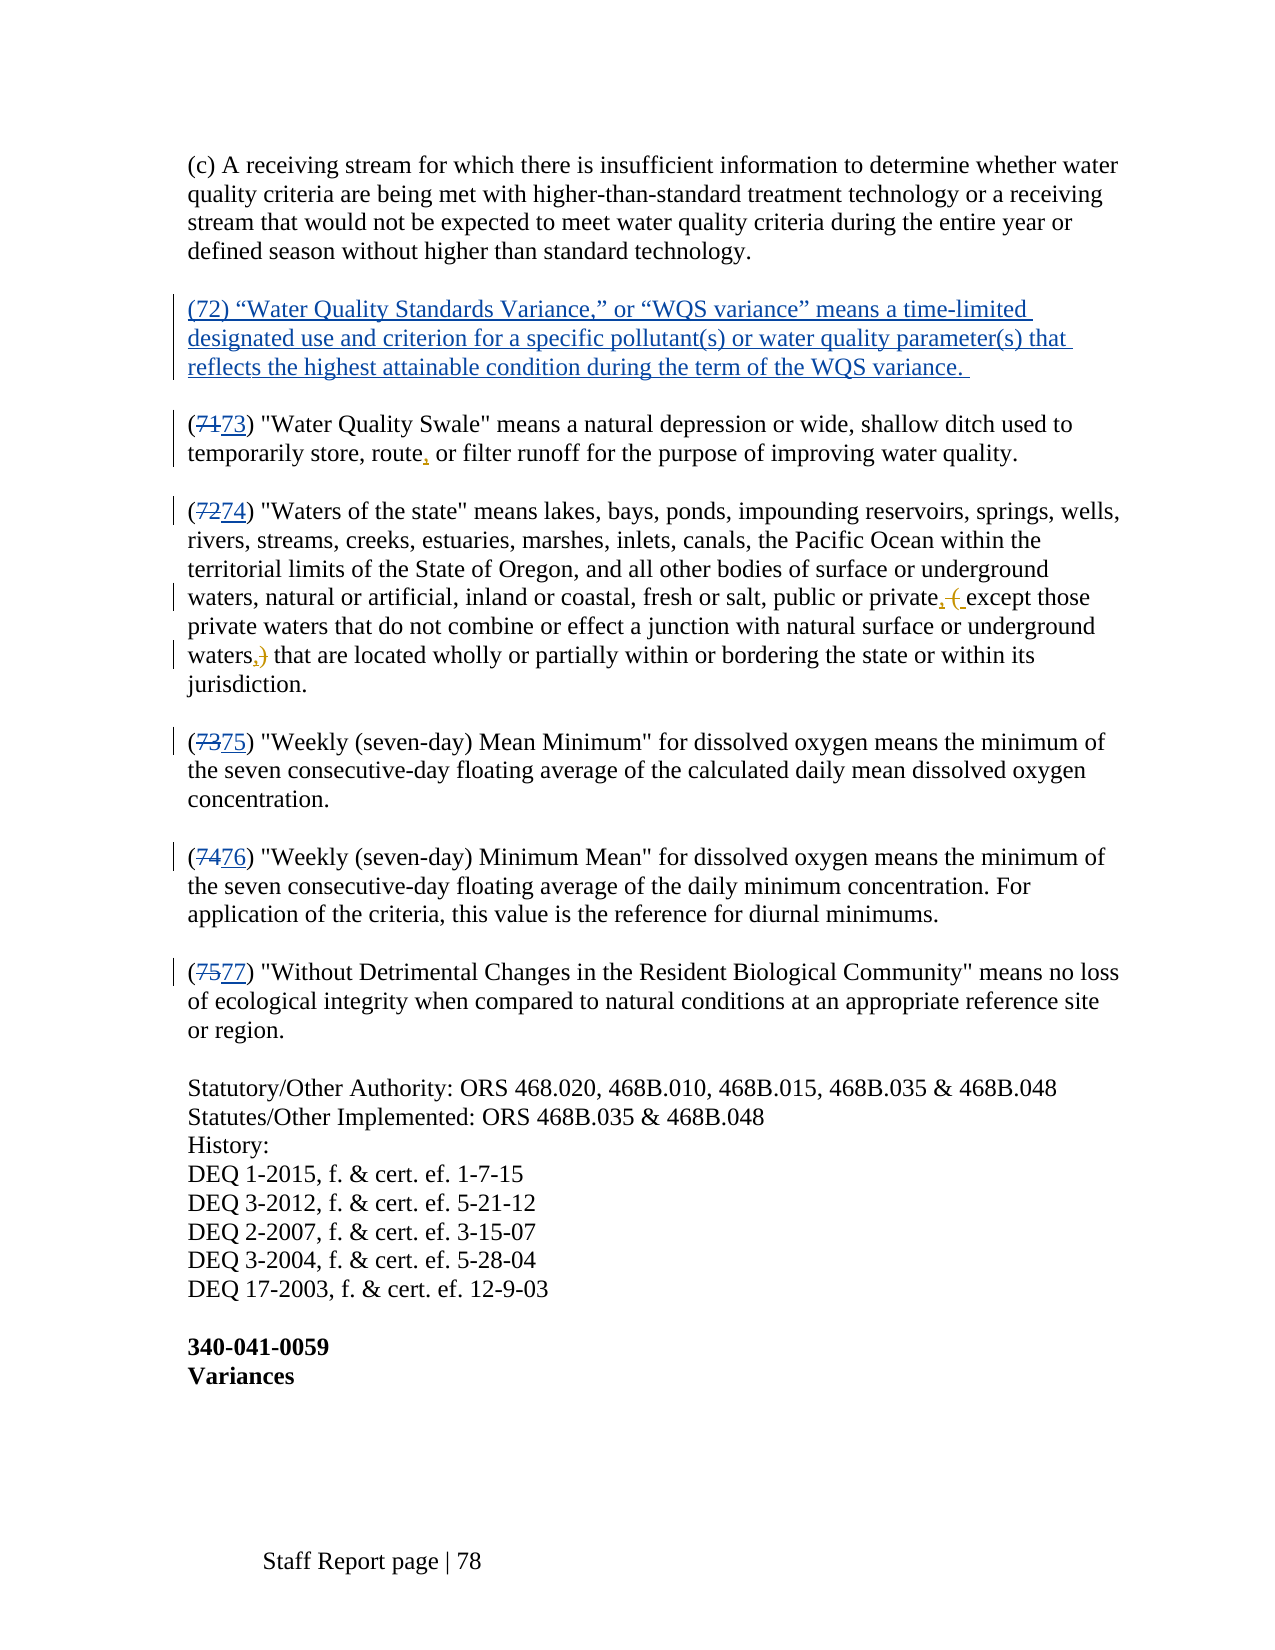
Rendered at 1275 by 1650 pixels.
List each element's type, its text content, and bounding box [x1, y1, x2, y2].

text (c) A receiving stream for which there is insufficient information to determine whether water quality criteria are being met with higher-than-standard treatment technology or a receiving stream that would not be expected to meet water quality criteria during the entire year or defined season without higher than standard technology. [187, 150, 1125, 265]
text () "Without Detrimental Changes in the Resident Biological Community" means no loss of ecological integrity when compared to natural conditions at an appropriate reference site or region. [187, 957, 1125, 1044]
text 340-041-0059 Variances [187, 1332, 1125, 1389]
text () "Weekly (seven-day) Minimum Mean" for dissolved oxygen means the minimum of the seven consecutive-day floating average of the daily minimum concentration. For application of the criteria, this value is the reference for diurnal minimums. [187, 842, 1125, 928]
text () "Water Quality Swale" means a natural depression or wide, shallow ditch used to temporarily store, route or filter runoff for the purpose of improving water quality. [187, 409, 1125, 467]
text () "Weekly (seven-day) Mean Minimum" for dissolved oxygen means the minimum of the seven consecutive-day floating average of the calculated daily mean dissolved oxygen concentration. [187, 727, 1125, 813]
text Statutory/Other Authority: ORS 468.020, 468B.010, 468B.015, 468B.035 & 468B.048 Statutes/Other Implemented: ORS 468B.035 & 468B.048 History: DEQ 1-2015, f. & cert. ef. 1-7-15 DEQ 3-2012, f. & cert. ef. 5-21-12 DEQ 2-2007, f. & cert. ef. 3-15-07 DEQ 3-2004, f. & cert. ef. 5-28-04 DEQ 17-2003, f. & cert. ef. 12-9-03 [187, 1073, 1125, 1303]
text () "Waters of the state" means lakes, bays, ponds, impounding reservoirs, springs, wells, rivers, streams, creeks, estuaries, marshes, inlets, canals, the Pacific Ocean within the territorial limits of the State of Oregon, and all other bodies of surface or underground waters, natural or artificial, inland or coastal, fresh or salt, public or privateexcept those private waters that do not combine or effect a junction with natural surface or underground waters that are located wholly or partially within or bordering the state or within its jurisdiction. [187, 496, 1125, 697]
